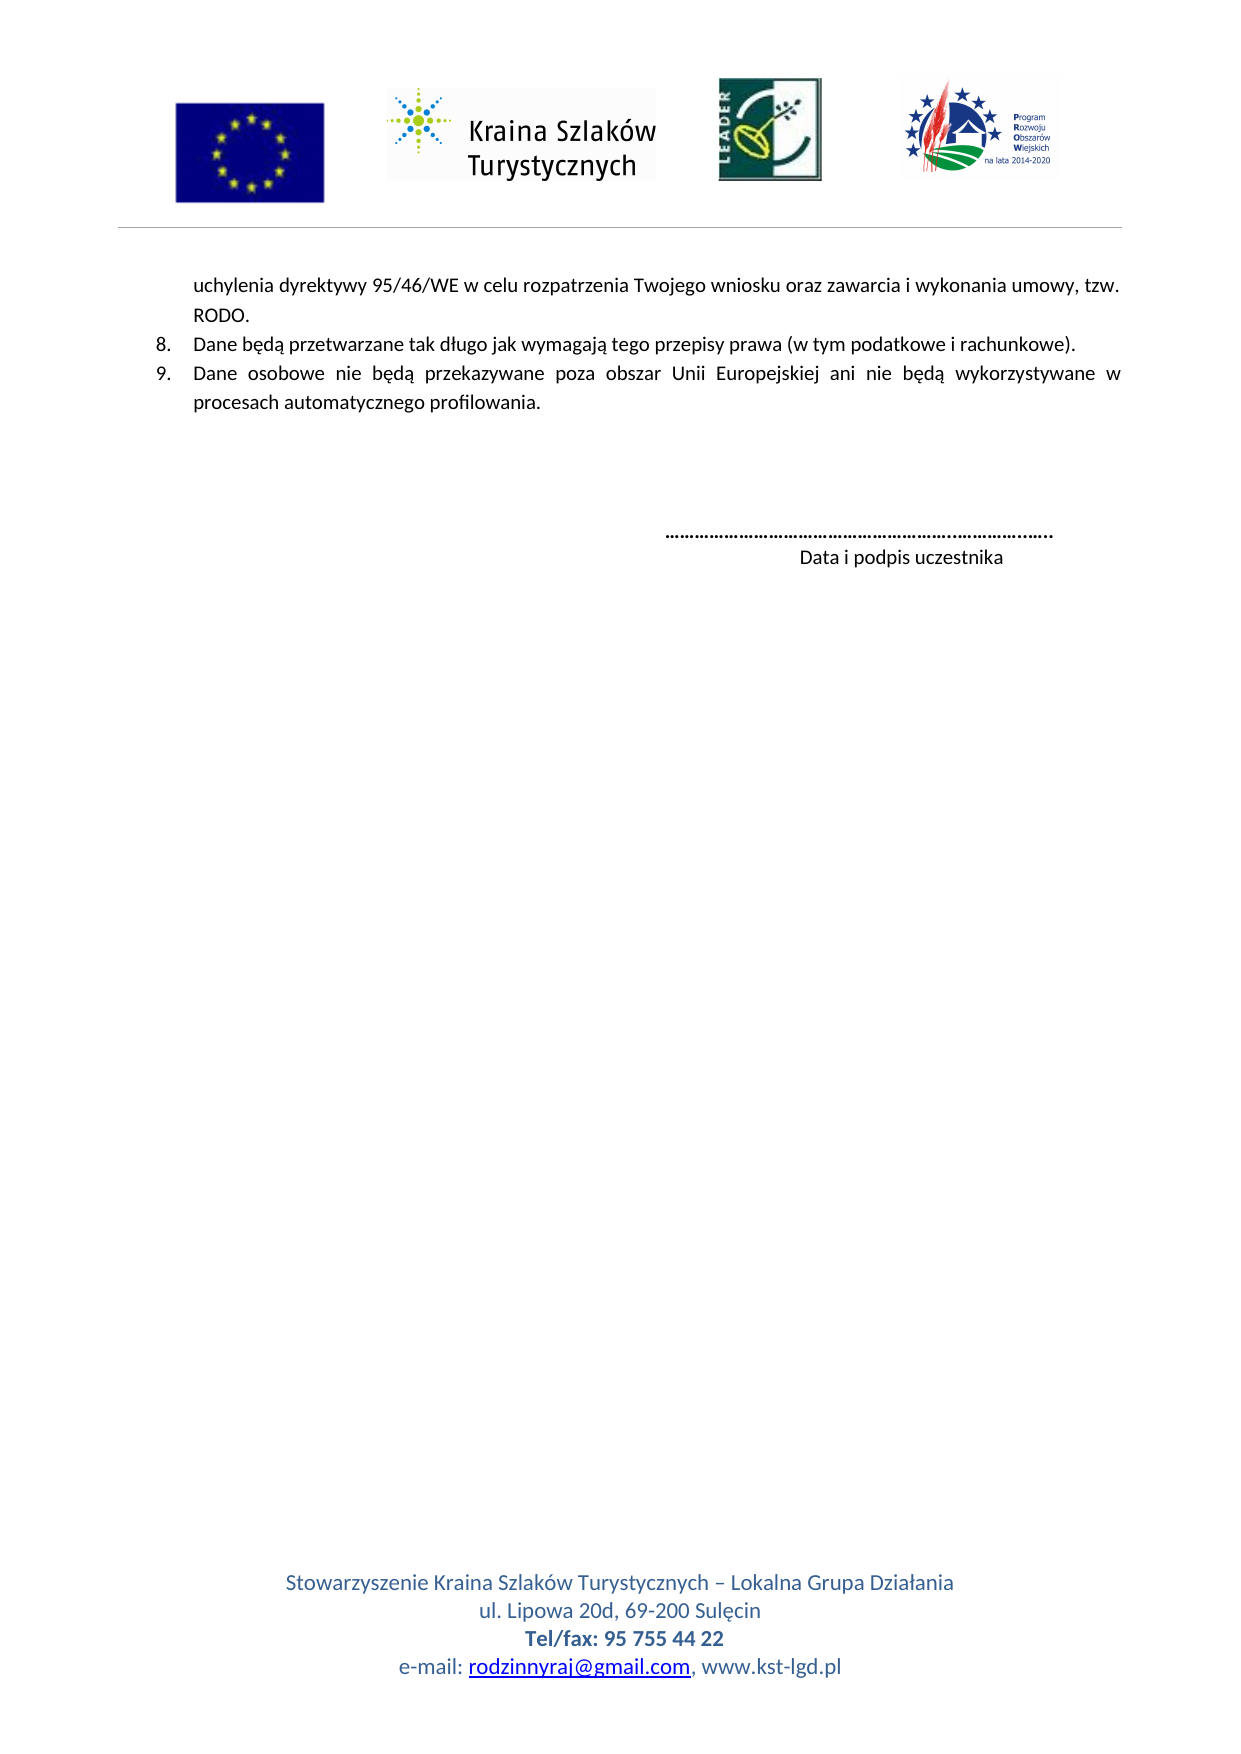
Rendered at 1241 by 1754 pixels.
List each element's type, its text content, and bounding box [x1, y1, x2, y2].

picture [386, 88, 656, 181]
list Dane będą przetwarzane tak długo jak wymagają tego przepisy prawa (w tym podatkowe i rachunkowe). [156, 331, 1122, 356]
picture [718, 78, 822, 181]
text Data i podpis uczestnika [561, 544, 1122, 569]
picture [150, 73, 349, 223]
picture [898, 73, 1062, 181]
list Dane osobowe nie będą przekazywane poza obszar Unii Europejskiej ani nie będą wykorzystywane w procesach automatycznego profilowania. [156, 360, 1122, 415]
text …………………………………………………..…………..….. [664, 518, 1122, 544]
